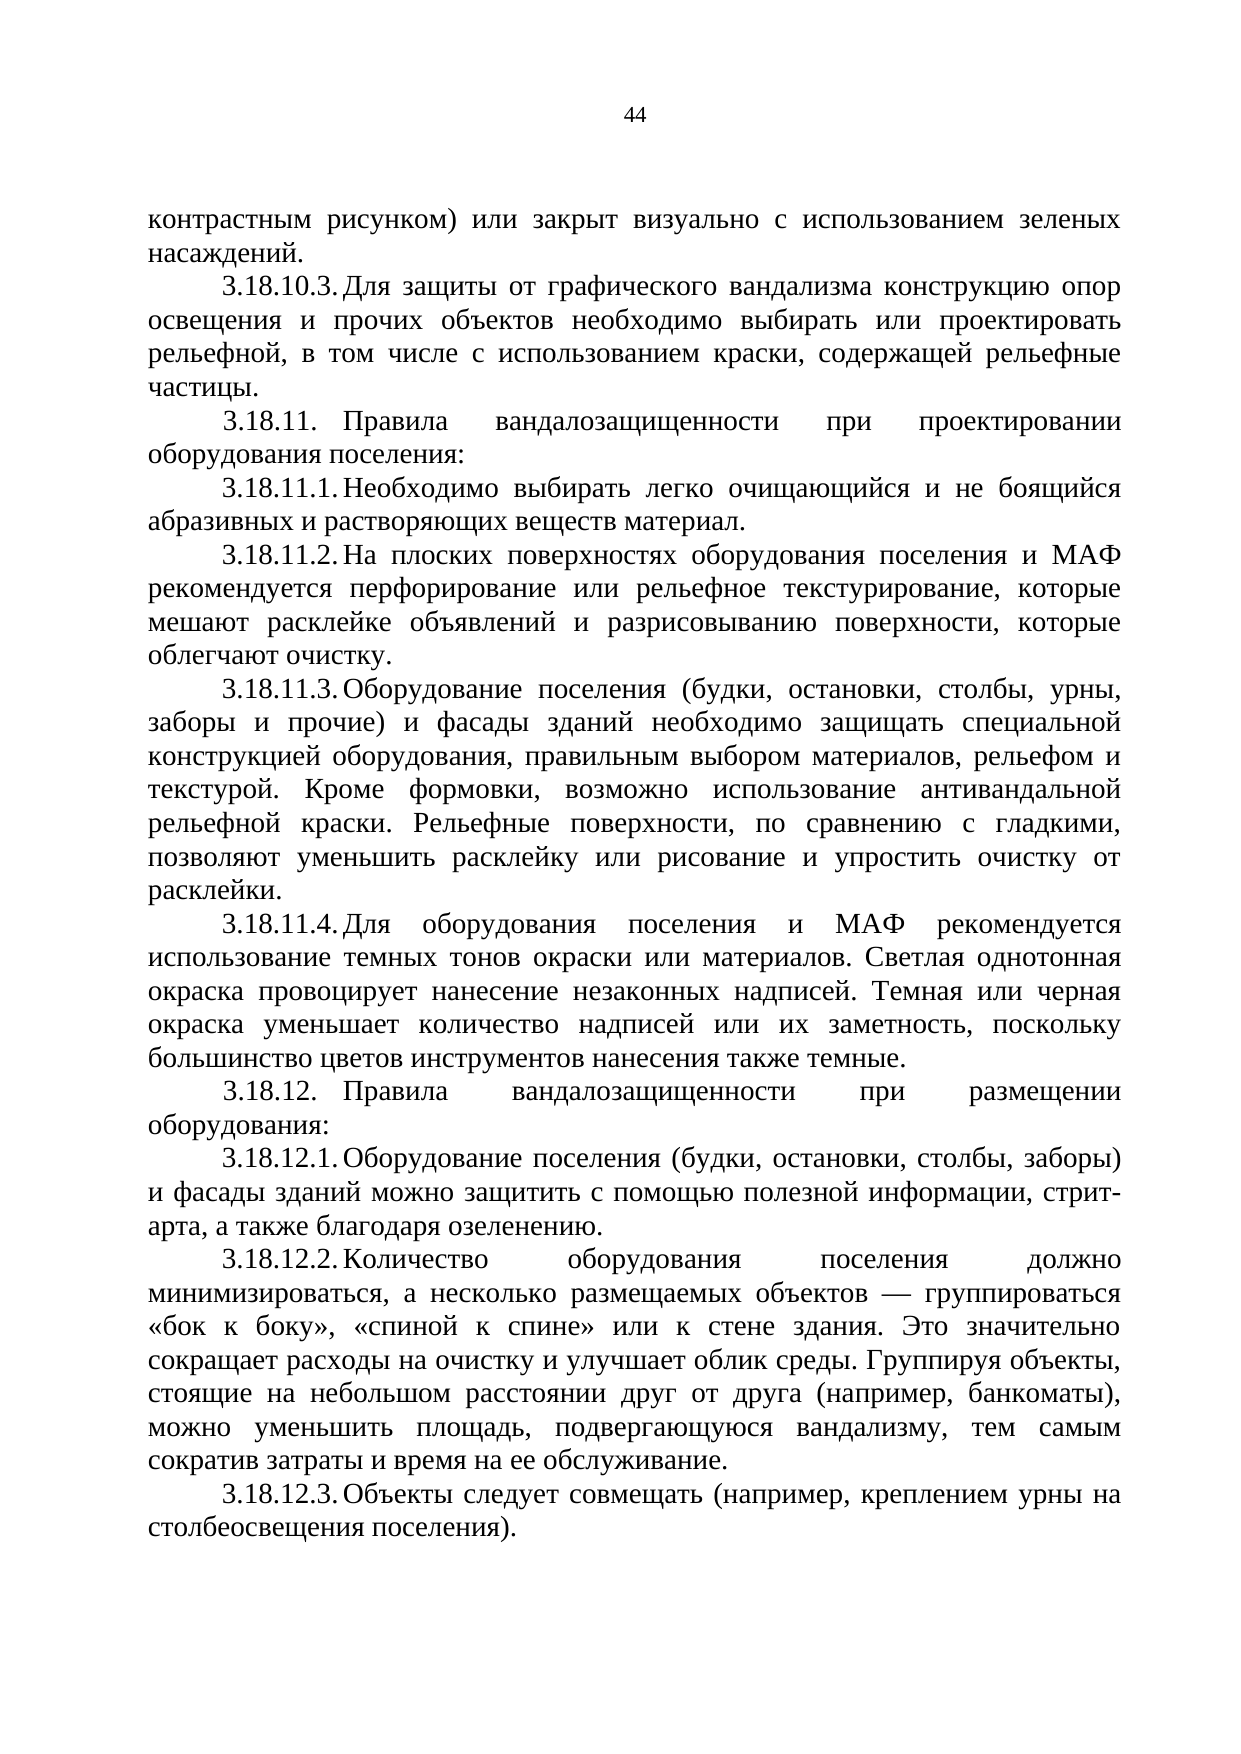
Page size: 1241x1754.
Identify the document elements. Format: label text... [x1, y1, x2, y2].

list Правила вандалозащищенности при размещении оборудования: [148, 1073, 1122, 1141]
list Правила вандалозащищенности при проектировании оборудования поселения: [148, 403, 1122, 470]
list Необходимо выбирать легко очищающийся и не боящийся абразивных и растворяющих веществ материал. [148, 470, 1122, 537]
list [148, 201, 1122, 268]
list Для оборудования поселения и МАФ рекомендуется использование темных тонов окраски или материалов. Светлая однотонная окраска провоцирует нанесение незаконных надписей. Темная или черная окраска уменьшает количество надписей или их заметность, поскольку большинство цветов инструментов нанесения также темные. [148, 906, 1122, 1073]
list Оборудование поселения (будки, остановки, столбы, урны, заборы и прочие) и фасады зданий необходимо защищать специальной конструкцией оборудования, правильным выбором материалов, рельефом и текстурой. Кроме формовки, возможно использование антивандальной рельефной краски. Рельефные поверхности, по сравнению с гладкими, позволяют уменьшить расклейку или рисование и упростить очистку от расклейки. [148, 671, 1122, 906]
list На плоских поверхностях оборудования поселения и МАФ рекомендуется перфорирование или рельефное текстурирование, которые мешают расклейке объявлений и разрисовыванию поверхности, которые облегчают очистку. [148, 537, 1122, 671]
list Для защиты от графического вандализма конструкцию опор освещения и прочих объектов необходимо выбирать или проектировать рельефной, в том числе с использованием краски, содержащей рельефные частицы. [148, 268, 1122, 403]
list Объекты следует совмещать (например, креплением урны на столбеосвещения поселения). [148, 1476, 1122, 1543]
list Количество оборудования поселения должно минимизироваться, а несколько размещаемых объектов ― группироваться «бок к боку», «спиной к спине» или к стене здания. Это значительно сокращает расходы на очистку и улучшает облик среды. Группируя объекты, стоящие на небольшом расстоянии друг от друга (например, банкоматы), можно уменьшить площадь, подвергающуюся вандализму, тем самым сократив затраты и время на ее обслуживание. [148, 1241, 1122, 1476]
list Оборудование поселения (будки, остановки, столбы, заборы) и фасады зданий можно защитить с помощью полезной информации, стрит-арта, а также благодаря озеленению. [148, 1141, 1122, 1241]
